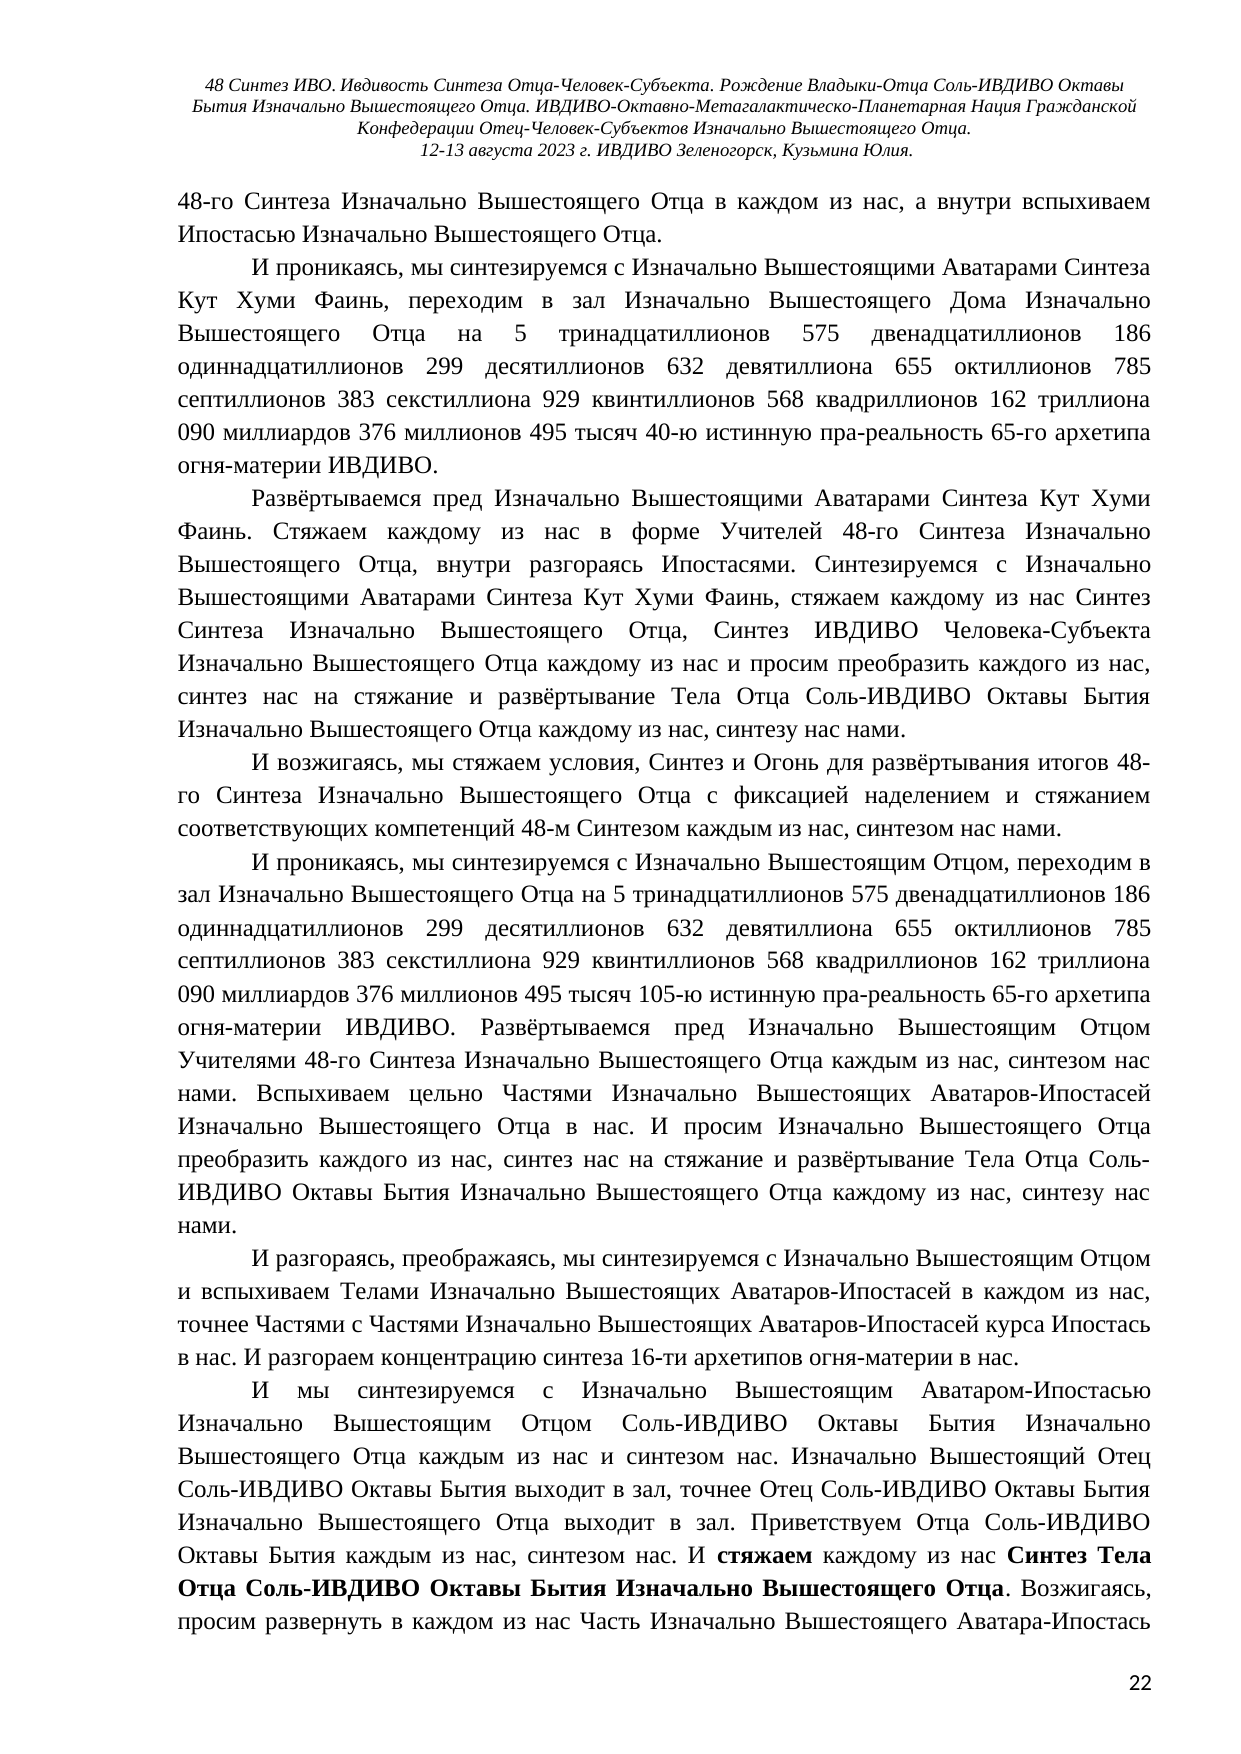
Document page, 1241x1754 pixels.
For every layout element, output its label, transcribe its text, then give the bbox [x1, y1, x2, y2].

text И возжигаясь, мы стяжаем условия, Синтез и Огонь для развёртывания итогов 48-го Синтеза Изначально Вышестоящего Отца с фиксацией наделением и стяжанием соответствующих компетенций 48-м Синтезом каждым из нас, синтезом нас нами. [177, 747, 1152, 842]
text Развёртываемся пред Изначально Вышестоящими Аватарами Синтеза Кут Хуми Фаинь. Стяжаем каждому из нас в форме Учителей 48-го Синтеза Изначально Вышестоящего Отца, внутри разгораясь Ипостасями. Синтезируемся с Изначально Вышестоящими Аватарами Синтеза Кут Хуми Фаинь, стяжаем каждому из нас Синтез Синтеза Изначально Вышестоящего Отца, Синтез ИВДИВО Человека-Субъекта Изначально Вышестоящего Отца каждому из нас и просим преобразить каждого из нас, синтез нас на стяжание и развёртывание Тела Отца Соль-ИВДИВО Октавы Бытия Изначально Вышестоящего Отца каждому из нас, синтезу нас нами. [177, 483, 1152, 743]
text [177, 1375, 1152, 1635]
text И проникаясь, мы синтезируемся с Изначально Вышестоящими Аватарами Синтеза Кут Хуми Фаинь, переходим в зал Изначально Вышестоящего Дома Изначально Вышестоящего Отца на 5 тринадцатиллионов 575 двенадцатиллионов 186 одиннадцатиллионов 299 десятиллионов 632 девятиллиона 655 октиллионов 785 септиллионов 383 секстиллиона 929 квинтиллионов 568 квадриллионов 162 триллиона 090 миллиардов 376 миллионов 495 тысяч 40-ю истинную пра-реальность 65-го архетипа огня-материи ИВДИВО. [177, 252, 1152, 479]
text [177, 186, 1152, 248]
text И разгораясь, преображаясь, мы синтезируемся с Изначально Вышестоящим Отцом и вспыхиваем Телами Изначально Вышестоящих Аватаров-Ипостасей в каждом из нас, точнее Частями с Частями Изначально Вышестоящих Аватаров-Ипостасей курса Ипостась в нас. И разгораем концентрацию синтеза 16-ти архетипов огня-материи в нас. [177, 1243, 1152, 1371]
text И проникаясь, мы синтезируемся с Изначально Вышестоящим Отцом, переходим в зал Изначально Вышестоящего Отца на 5 тринадцатиллионов 575 двенадцатиллионов 186 одиннадцатиллионов 299 десятиллионов 632 девятиллиона 655 октиллионов 785 септиллионов 383 секстиллиона 929 квинтиллионов 568 квадриллионов 162 триллиона 090 миллиардов 376 миллионов 495 тысяч 105-ю истинную пра-реальность 65-го архетипа огня-материи ИВДИВО. Развёртываемся пред Изначально Вышестоящим Отцом Учителями 48-го Синтеза Изначально Вышестоящего Отца каждым из нас, синтезом нас нами. Вспыхиваем цельно Частями Изначально Вышестоящих Аватаров-Ипостасей Изначально Вышестоящего Отца в нас. И просим Изначально Вышестоящего Отца преобразить каждого из нас, синтез нас на стяжание и развёртывание Тела Отца Соль-ИВДИВО Октавы Бытия Изначально Вышестоящего Отца каждому из нас, синтезу нас нами. [177, 847, 1152, 1238]
